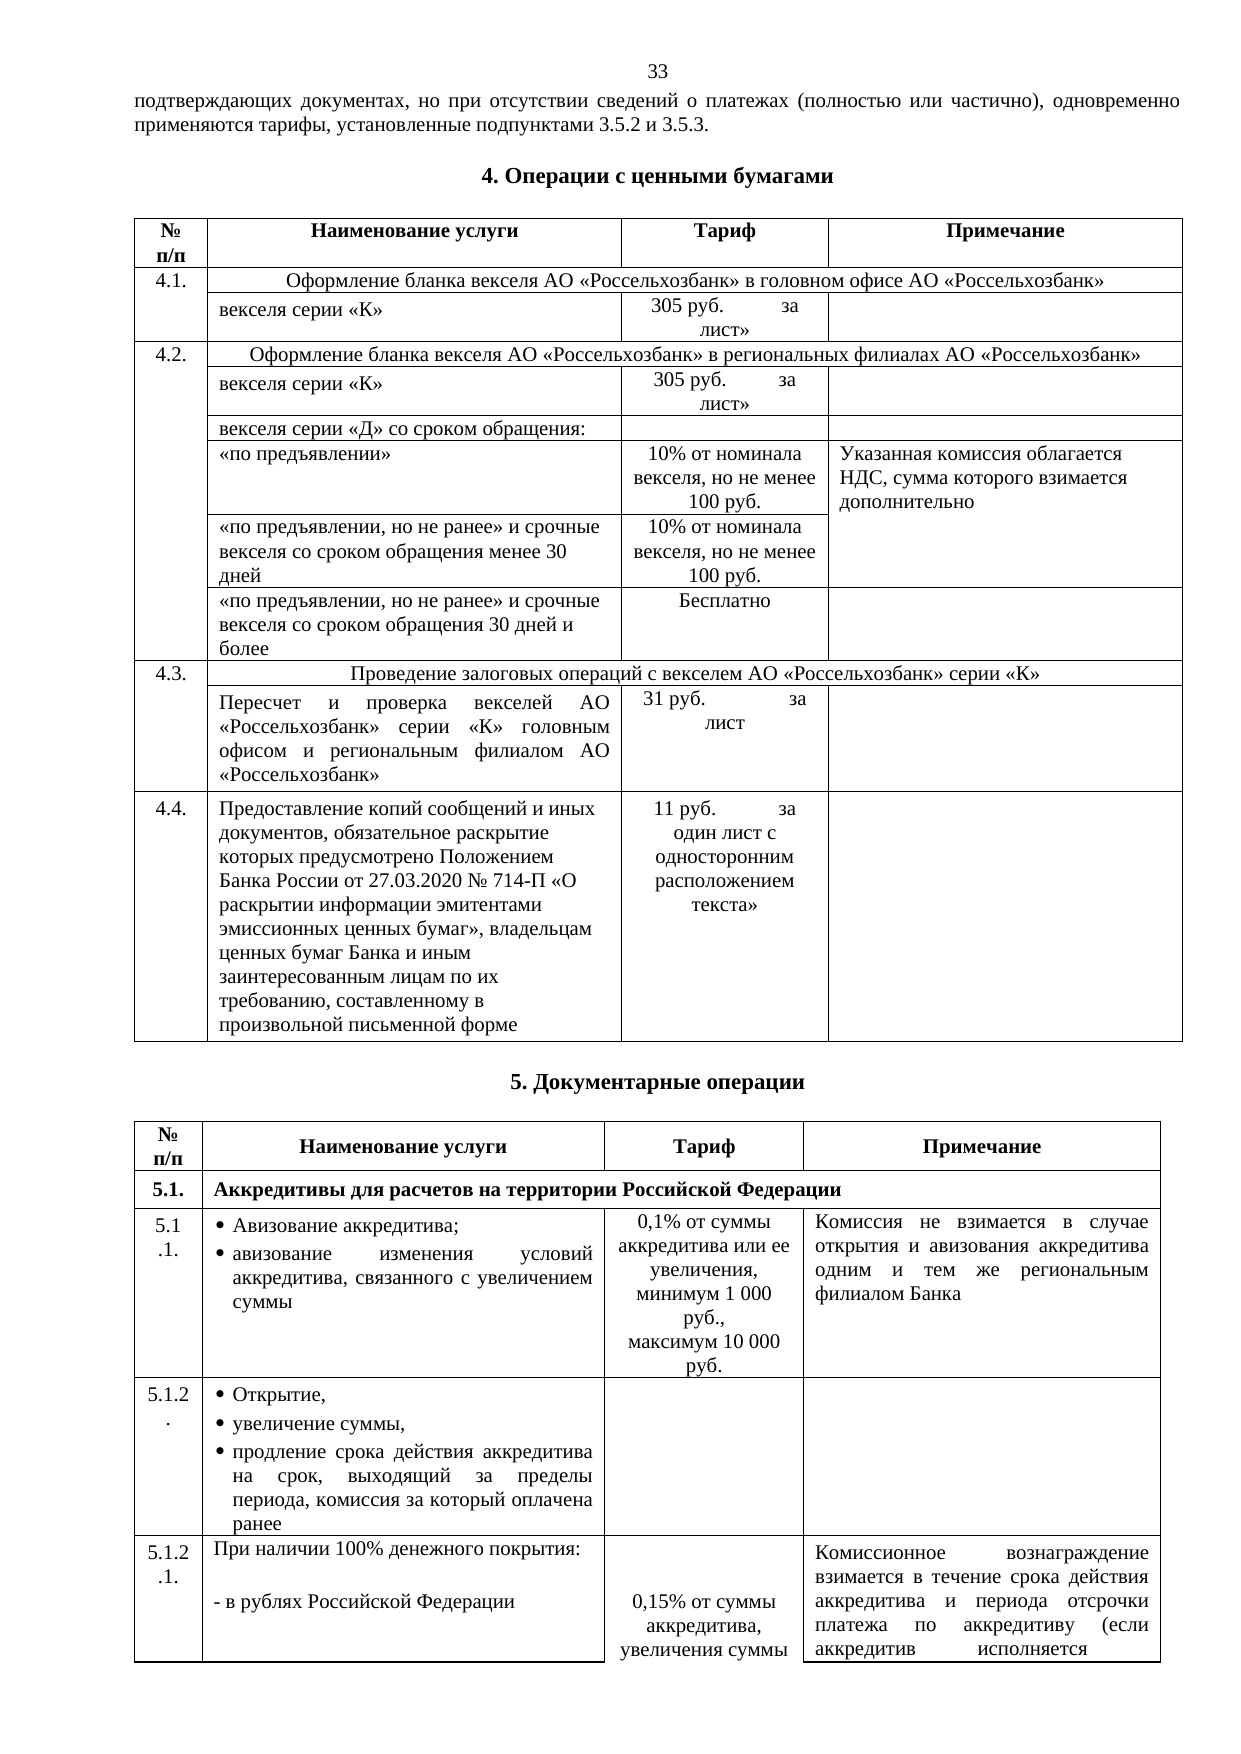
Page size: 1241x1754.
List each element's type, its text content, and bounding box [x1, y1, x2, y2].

table_header Тариф [622, 219, 828, 267]
table_cell Предоставление копий сообщений и иных документов, обязательное раскрытие которых предусмотрено Положением Банка России от 27.03.2020 № 714-П «О раскрытии информации эмитентами эмиссионных ценных бумаг», владельцам ценных бумаг Банка и иным заинтересованным лицам по их требованию, составленному в произвольной письменной форме [208, 792, 621, 1041]
table_header Наименование услуги [208, 219, 621, 267]
table_cell [135, 1588, 202, 1661]
table_cell 5.1.2.1. [135, 1536, 202, 1588]
table_header № п/п [135, 1122, 202, 1170]
table_header Тариф [605, 1122, 803, 1170]
table_cell [829, 588, 1182, 660]
table_cell [829, 416, 1182, 440]
table_cell «по предъявлении, но не ранее» и срочные векселя со сроком обращения менее 30 дней [208, 515, 621, 587]
table_cell Авизование аккредитива; авизование изменения условий аккредитива, связанного с увеличением суммы [203, 1209, 604, 1377]
table_cell [829, 293, 1182, 341]
table_cell Оформление бланка векселя АО «Россельхозбанк» в региональных филиалах АО «Россельхозбанк» [208, 342, 1182, 366]
table_cell векселя серии «Д» со сроком обращения: [208, 416, 621, 440]
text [134, 88, 1181, 136]
table_header № п/п [135, 219, 207, 267]
text 4. Операции с ценными бумагами [134, 162, 1181, 189]
table_cell 4.1. [135, 268, 207, 341]
table_cell [804, 1378, 1160, 1535]
table_cell Комиссия не взимается в случае открытия и авизования аккредитива одним и тем же региональным филиалом Банка [804, 1209, 1160, 1377]
table_cell 4.2. [135, 342, 207, 660]
table_cell 10% от номинала векселя, но не менее 100 руб. [622, 515, 828, 587]
table_cell [605, 1536, 803, 1588]
table_cell 4.4. [135, 792, 207, 1041]
text 5. Документарные операции [134, 1068, 1181, 1094]
table_cell 4.3. [135, 661, 207, 791]
table_header Примечание [829, 219, 1182, 267]
table_cell Проведение залоговых операций с векселем АО «Россельхозбанк» серии «К» [208, 661, 1182, 685]
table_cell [605, 1588, 803, 1661]
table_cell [203, 1588, 604, 1661]
table_cell «по предъявлении, но не ранее» и срочные векселя со сроком обращения 30 дней и более [208, 588, 621, 660]
table_cell 305 руб. за лист» [622, 293, 828, 341]
table_cell 0,1% от суммы аккредитива или ее увеличения, минимум 1 000 руб., максимум 10 000 руб. [605, 1209, 803, 1377]
table_cell векселя серии «К» [208, 367, 621, 415]
table_cell Открытие, увеличение суммы, продление срока действия аккредитива на срок, выходящий за пределы периода, комиссия за который оплачена ранее [203, 1378, 604, 1535]
table_cell Оформление бланка векселя АО «Россельхозбанк» в головном офисе АО «Россельхозбанк» [208, 268, 1182, 292]
table_cell Указанная комиссия облагается НДС, сумма которого взимается дополнительно [829, 441, 1182, 587]
table_cell [605, 1378, 803, 1535]
table_cell [829, 686, 1182, 791]
table_cell Пересчет и проверка векселей АО «Россельхозбанк» серии «К» головным офисом и региональным филиалом АО «Россельхозбанк» [208, 686, 621, 791]
table_cell 10% от номинала векселя, но не менее 100 руб. [622, 441, 828, 513]
table_cell [829, 367, 1182, 415]
table_cell 5.1.2. [135, 1378, 202, 1535]
table_cell 31 руб. за лист [622, 686, 828, 791]
table_cell 5.1.1. [135, 1209, 202, 1377]
table_cell [829, 792, 1182, 1041]
table_header Примечание [804, 1122, 1160, 1170]
table_cell [622, 416, 828, 440]
table_cell «по предъявлении» [208, 441, 621, 513]
table_cell 305 руб. за лист» [622, 367, 828, 415]
table_header Наименование услуги [203, 1122, 604, 1170]
table_cell 5.1. [135, 1171, 202, 1207]
table_cell Бесплатно [622, 588, 828, 660]
table_cell векселя серии «К» [208, 293, 621, 341]
table_cell 11 руб. за один лист с односторонним расположением текста» [622, 792, 828, 1041]
table_cell Аккредитивы для расчетов на территории Российской Федерации [203, 1171, 1160, 1207]
table_cell При наличии 100% денежного покрытия: [203, 1536, 604, 1588]
